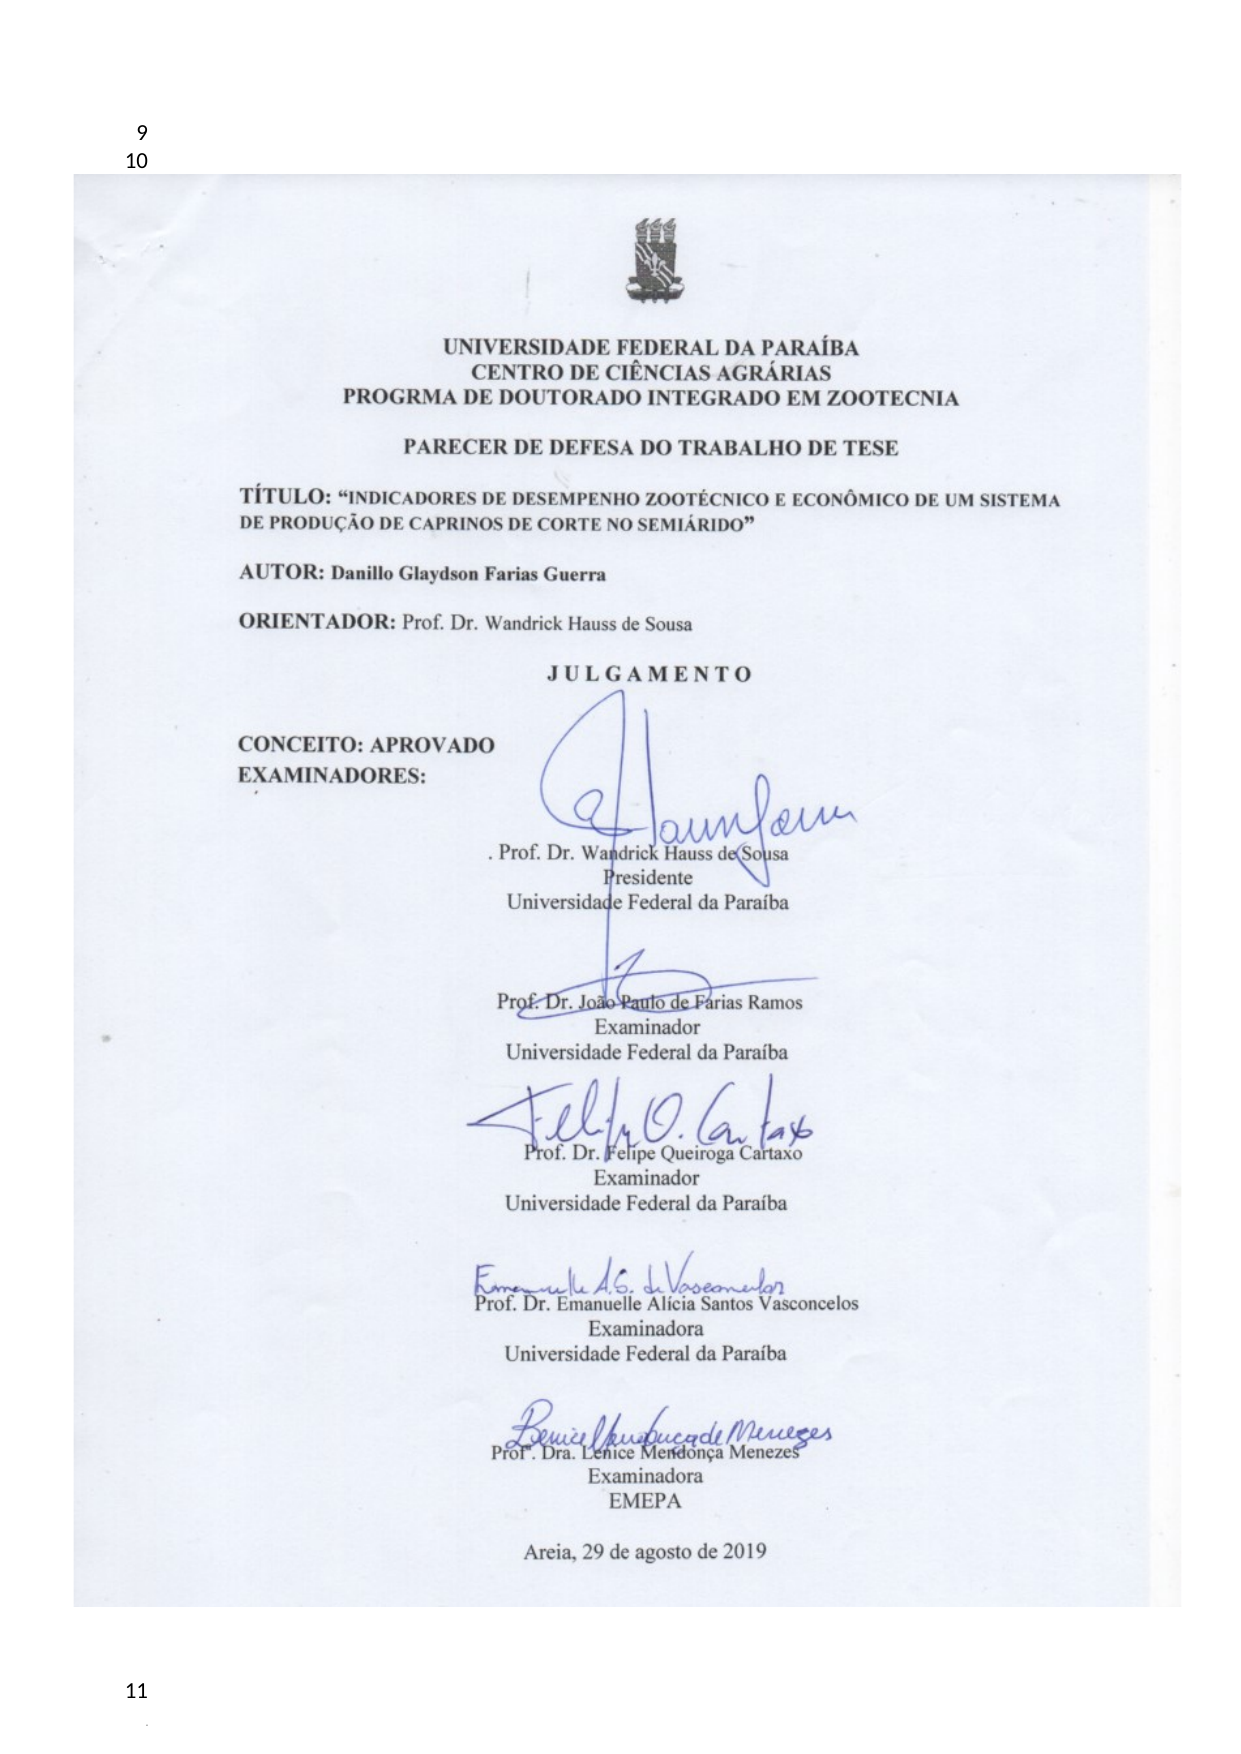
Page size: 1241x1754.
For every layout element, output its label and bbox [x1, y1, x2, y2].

picture [73, 174, 1182, 1607]
